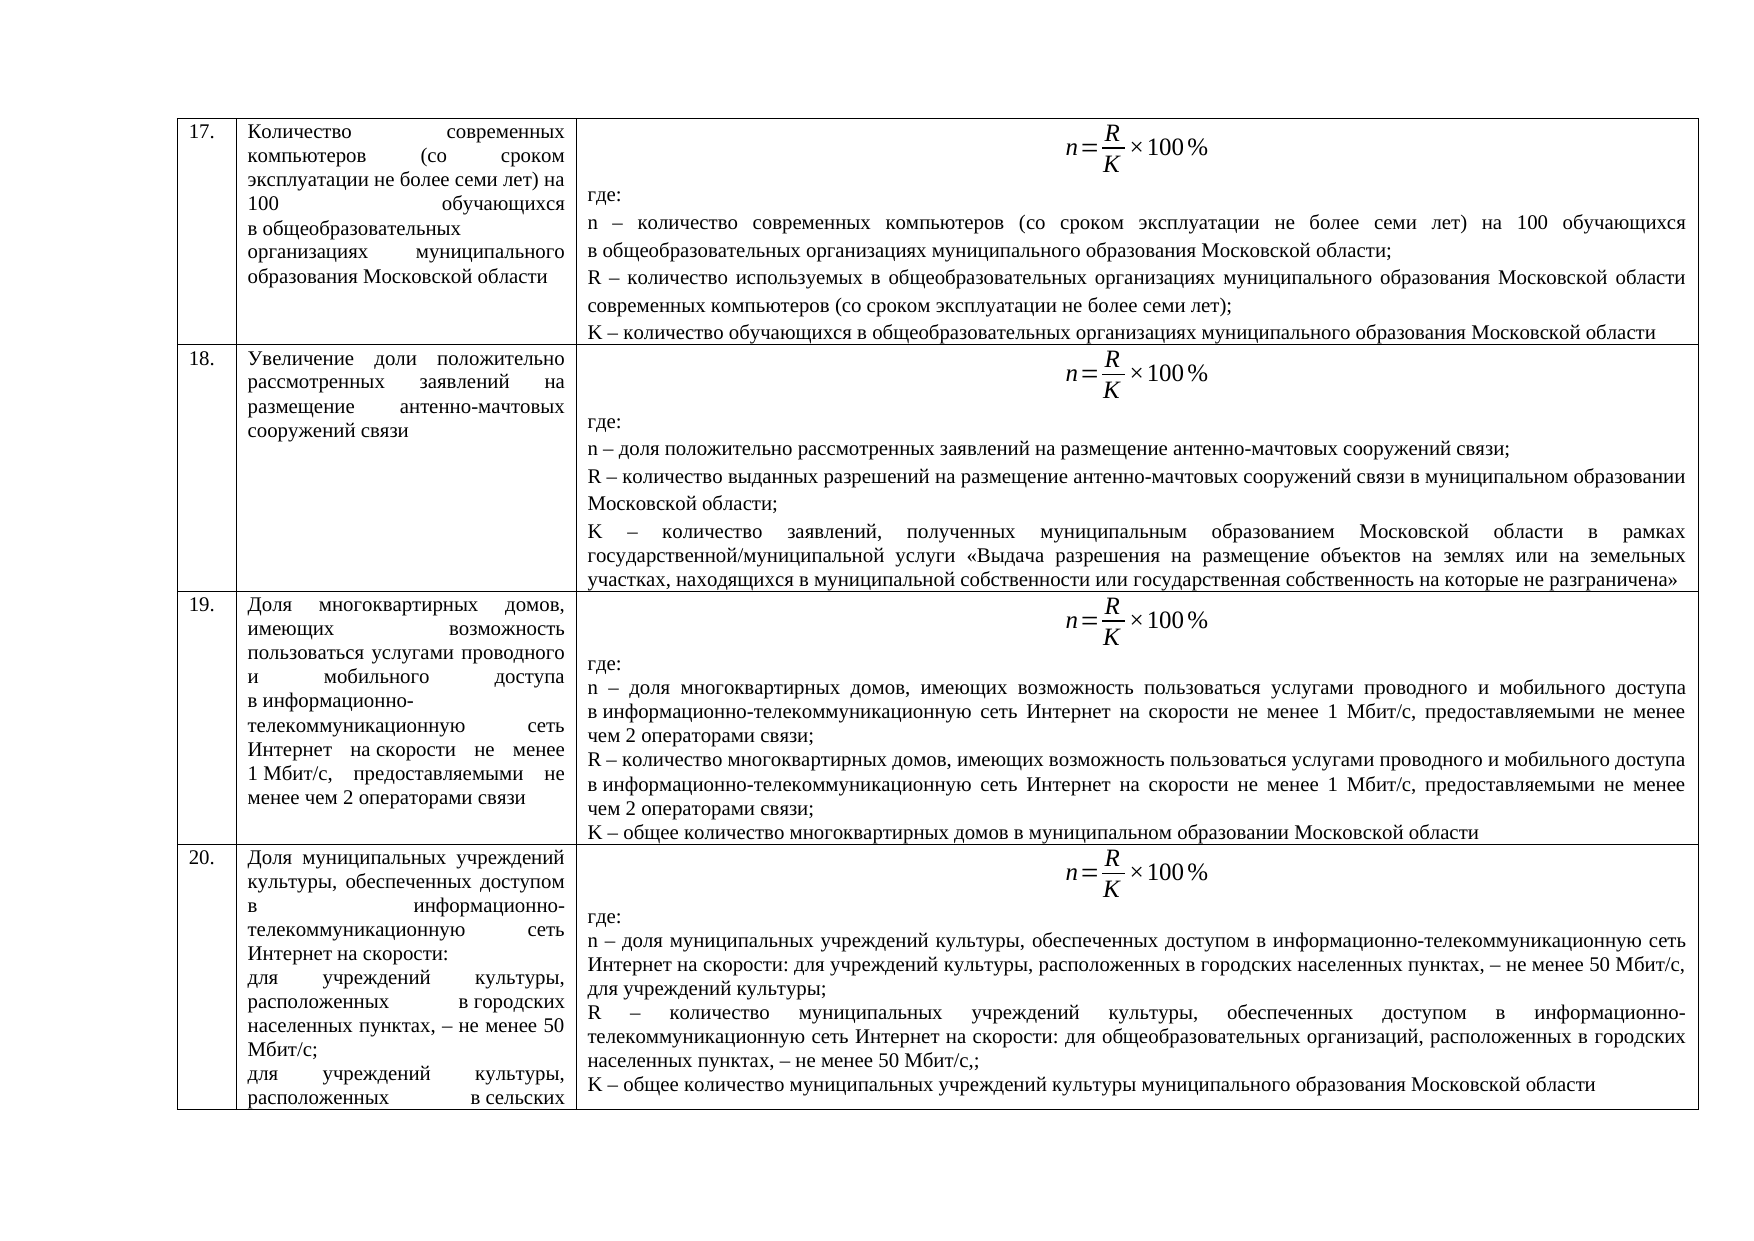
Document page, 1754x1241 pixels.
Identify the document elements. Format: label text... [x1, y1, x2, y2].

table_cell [237, 845, 576, 1109]
table_cell Доля многоквартирных домов, имеющих возможность пользоваться услугами проводного и мобильного доступа в информационно-телекоммуникационную сеть Интернет на скорости не менее 1 Мбит/с, предоставляемыми не менее чем 2 операторами связи [237, 592, 576, 844]
table_cell где: n – количество современных компьютеров (со сроком эксплуатации не более семи лет) на 100 обучающихся в общеобразовательных организациях муниципального образования Московской области; R – количество используемых в общеобразовательных организациях муниципального образования Московской области современных компьютеров (со сроком эксплуатации не более семи лет); K – количество обучающихся в общеобразовательных организациях муниципального образования Московской области [577, 119, 1698, 344]
table_cell где: n – доля многоквартирных домов, имеющих возможность пользоваться услугами проводного и мобильного доступа в информационно-телекоммуникационную сеть Интернет на скорости не менее 1 Мбит/с, предоставляемыми не менее чем 2 операторами связи; R – количество многоквартирных домов, имеющих возможность пользоваться услугами проводного и мобильного доступа в информационно-телекоммуникационную сеть Интернет на скорости не менее 1 Мбит/с, предоставляемыми не менее чем 2 операторами связи; K – общее количество многоквартирных домов в муниципальном образовании Московской области [577, 592, 1698, 844]
table_cell Количество современных компьютеров (со сроком эксплуатации не более семи лет) на 100 обучающихся в общеобразовательных организациях муниципального образования Московской области [237, 119, 576, 344]
table_cell [178, 592, 236, 844]
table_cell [577, 845, 1698, 1109]
table_cell где: n – доля положительно рассмотренных заявлений на размещение антенно-мачтовых сооружений связи; R – количество выданных разрешений на размещение антенно-мачтовых сооружений связи в муниципальном образовании Московской области; K – количество заявлений, полученных муниципальным образованием Московской области в рамках государственной/муниципальной услуги «Выдача разрешения на размещение объектов на землях или на земельных участках, находящихся в муниципальной собственности или государственная собственность на которые не разграничена» [577, 345, 1698, 591]
table_cell [178, 845, 236, 1109]
table_cell [178, 119, 236, 344]
table_cell Увеличение доли положительно рассмотренных заявлений на размещение антенно-мачтовых сооружений связи [237, 345, 576, 591]
table_cell [178, 345, 236, 591]
